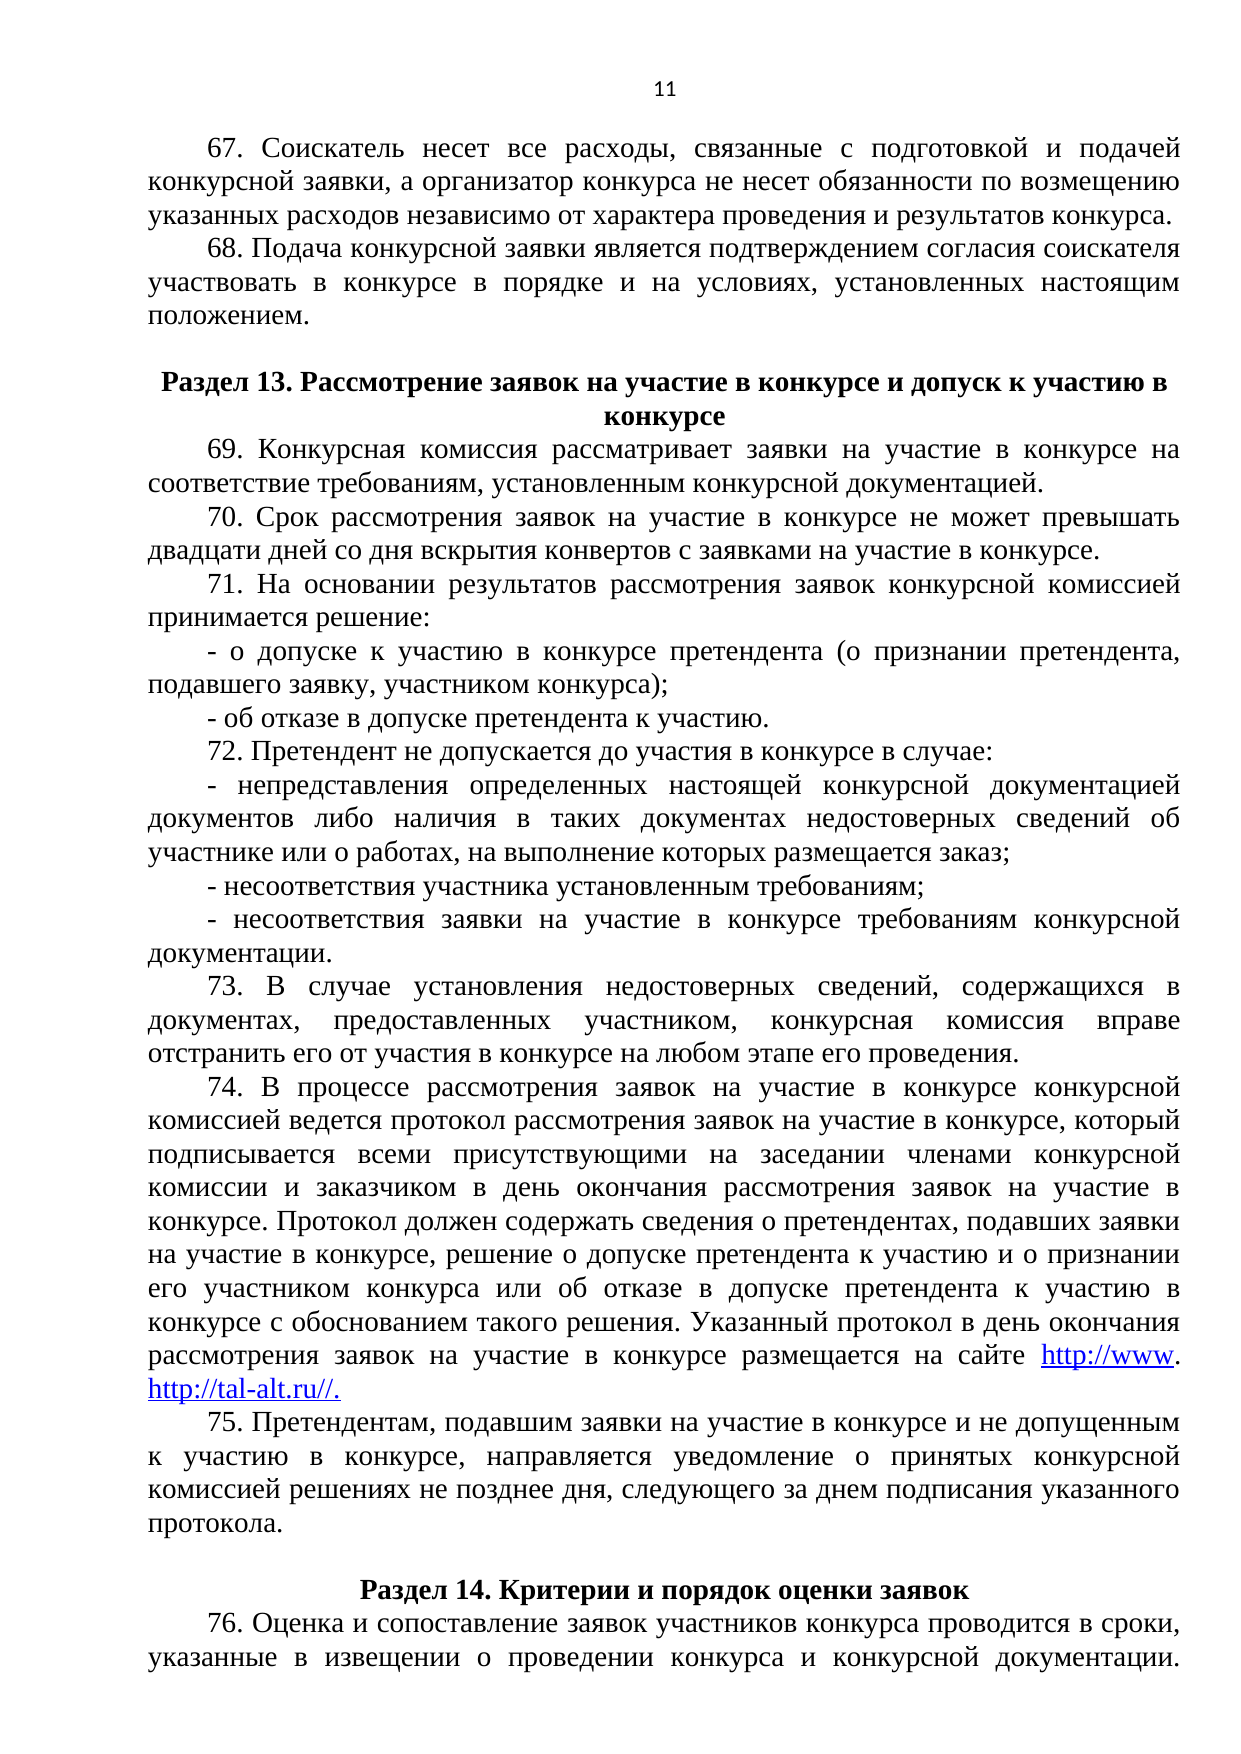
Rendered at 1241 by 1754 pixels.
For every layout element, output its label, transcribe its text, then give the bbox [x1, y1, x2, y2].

text Раздел 14. Критерии и порядок оценки заявок [148, 1572, 1181, 1606]
text 68. Подача конкурсной заявки является подтверждением согласия соискателя участвовать в конкурсе в порядке и на условиях, установленных настоящим положением. [148, 230, 1181, 331]
text - непредставления определенных настоящей конкурсной документацией документов либо наличия в таких документах недостоверных сведений об участнике или о работах, на выполнение которых размещается заказ; [148, 767, 1181, 868]
text - несоответствия заявки на участие в конкурсе требованиям конкурсной документации. [148, 901, 1181, 968]
text 73. В случае установления недостоверных сведений, содержащихся в документах, предоставленных участником, конкурсная комиссия вправе отстранить его от участия в конкурсе на любом этапе его проведения. [148, 968, 1181, 1069]
text 72. Претендент не допускается до участия в конкурсе в случае: [148, 733, 1181, 767]
text 74. В процессе рассмотрения заявок на участие в конкурсе конкурсной комиссией ведется протокол рассмотрения заявок на участие в конкурсе, который подписывается всеми присутствующими на заседании членами конкурсной комиссии и заказчиком в день окончания рассмотрения заявок на участие в конкурсе. Протокол должен содержать сведения о претендентах, подавших заявки на участие в конкурсе, решение о допуске претендента к участию и о признании его участником конкурса или об отказе в допуске претендента к участию в конкурсе с обоснованием такого решения. Указанный протокол в день окончания рассмотрения заявок на участие в конкурсе размещается на сайте http://www. http://tal-alt.ru//. [148, 1069, 1181, 1404]
text 71. На основании результатов рассмотрения заявок конкурсной комиссией принимается решение: [148, 566, 1181, 633]
text 70. Срок рассмотрения заявок на участие в конкурсе не может превышать двадцати дней со дня вскрытия конвертов с заявками на участие в конкурсе. [148, 499, 1181, 566]
text 75. Претендентам, подавшим заявки на участие в конкурсе и не допущенным к участию в конкурсе, направляется уведомление о принятых конкурсной комиссией решениях не позднее дня, следующего за днем подписания указанного протокола. [148, 1404, 1181, 1538]
text Раздел 13. Рассмотрение заявок на участие в конкурсе и допуск к участию в конкурсе [148, 364, 1181, 432]
text 67. Соискатель несет все расходы, связанные с подготовкой и подачей конкурсной заявки, а организатор конкурса не несет обязанности по возмещению указанных расходов независимо от характера проведения и результатов конкурса. [148, 130, 1181, 230]
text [148, 1606, 1181, 1673]
text 69. Конкурсная комиссия рассматривает заявки на участие в конкурсе на соответствие требованиям, установленным конкурсной документацией. [148, 432, 1181, 499]
text - об отказе в допуске претендента к участию. [148, 700, 1181, 733]
text - о допуске к участию в конкурсе претендента (о признании претендента, подавшего заявку, участником конкурса); [148, 633, 1181, 700]
text - несоответствия участника установленным требованиям; [148, 868, 1181, 901]
